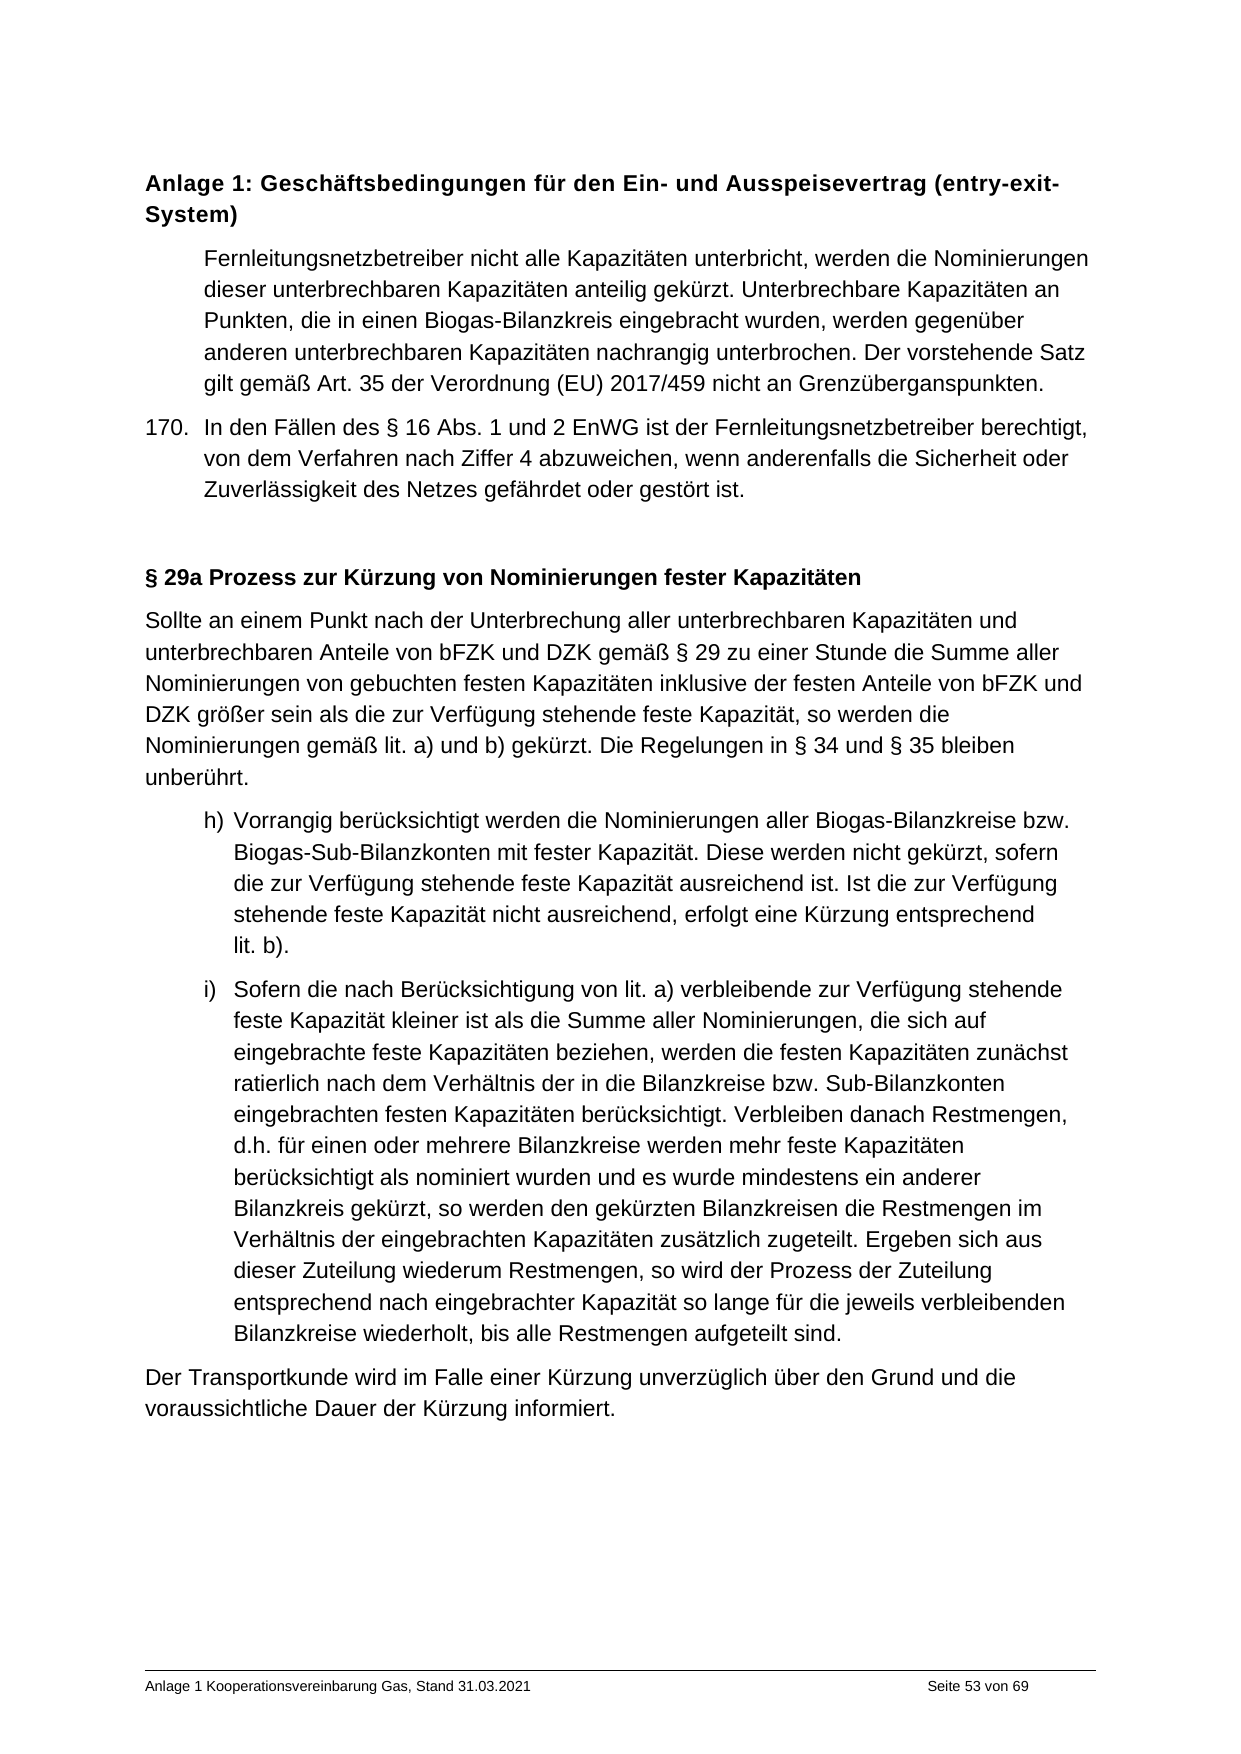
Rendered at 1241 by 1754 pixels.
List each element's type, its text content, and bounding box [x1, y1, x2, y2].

text Der Transportkunde wird im Falle einer Kürzung unverzüglich über den Grund und die voraussichtliche Dauer der Kürzung informiert. [145, 1358, 1096, 1421]
text Sollte an einem Punkt nach der Unterbrechung aller unterbrechbaren Kapazitäten und unterbrechbaren Anteile von bFZK und DZK gemäß § 29 zu einer Stunde die Summe aller Nominierungen von gebuchten festen Kapazitäten inklusive der festen Anteile von bFZK und DZK größer sein als die zur Verfügung stehende feste Kapazität, so werden die Nominierungen gemäß lit. a) und b) gekürzt. Die Regelungen in § 34 und § 35 bleiben unberührt. [145, 602, 1096, 790]
list Sofern die nach Berücksichtigung von lit. a) verbleibende zur Verfügung stehende feste Kapazität kleiner ist als die Summe aller Nominierungen, die sich auf eingebrachte feste Kapazitäten beziehen, werden die festen Kapazitäten zunächst ratierlich nach dem Verhältnis der in die Bilanzkreise bzw. Sub-Bilanzkonten eingebrachten festen Kapazitäten berücksichtigt. Verbleiben danach Restmengen, d.h. für einen oder mehrere Bilanzkreise werden mehr feste Kapazitäten berücksichtigt als nominiert wurden und es wurde mindestens ein anderer Bilanzkreis gekürzt, so werden den gekürzten Bilanzkreisen die Restmengen im Verhältnis der eingebrachten Kapazitäten zusätzlich zugeteilt. Ergeben sich aus dieser Zuteilung wiederum Restmengen, so wird der Prozess der Zuteilung entsprechend nach eingebrachter Kapazität so lange für die jeweils verbleibenden Bilanzkreise wiederholt, bis alle Restmengen aufgeteilt sind. [204, 971, 1096, 1346]
subtitle § 29a Prozess zur Kürzung von Nominierungen fester Kapazitäten [145, 552, 1096, 590]
list In den Fällen des § 16 Abs. 1 und 2 EnWG ist der Fernleitungsnetzbetreiber berechtigt, von dem Verfahren nach Ziffer 4 abzuweichen, wenn anderenfalls die Sicherheit oder Zuverlässigkeit des Netzes gefährdet oder gestört ist. [145, 408, 1096, 502]
list Vorrangig berücksichtigt werden die Nominierungen aller Biogas-Bilanzkreise bzw. Biogas-Sub-Bilanzkonten mit fester Kapazität. Diese werden nicht gekürzt, sofern die zur Verfügung stehende feste Kapazität ausreichend ist. Ist die zur Verfügung stehende feste Kapazität nicht ausreichend, erfolgt eine Kürzung entsprechend lit. b). [204, 802, 1096, 958]
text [204, 240, 1096, 396]
